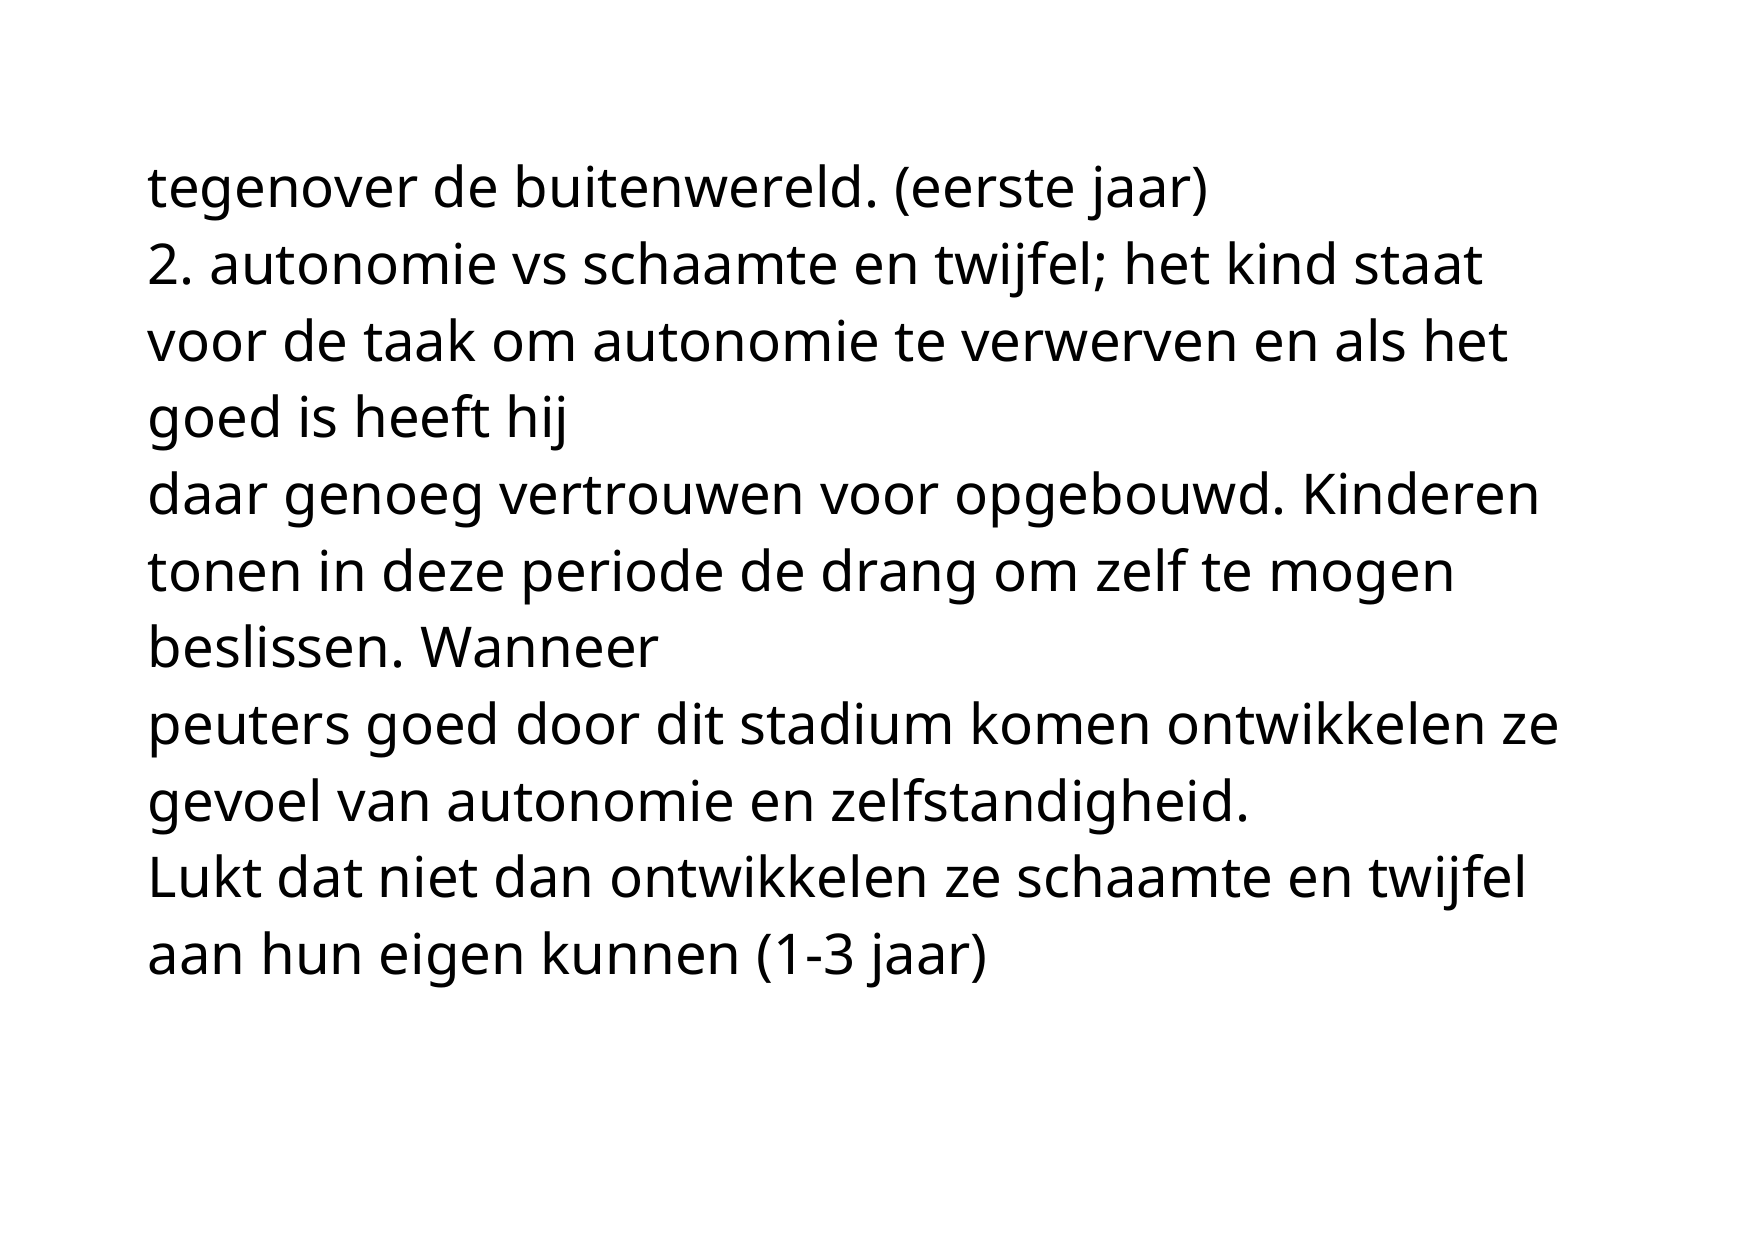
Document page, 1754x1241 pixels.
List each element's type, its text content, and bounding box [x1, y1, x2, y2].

text tegenover de buitenwereld. (eerste jaar) [148, 148, 1606, 224]
text 2. autonomie vs schaamte en twijfel; het kind staat voor de taak om autonomie te verwerven en als het goed is heeft hij [148, 224, 1606, 454]
text Lukt dat niet dan ontwikkelen ze schaamte en twijfel aan hun eigen kunnen (1-3 jaar) [148, 838, 1606, 991]
text daar genoeg vertrouwen voor opgebouwd. Kinderen tonen in deze periode de drang om zelf te mogen beslissen. Wanneer [148, 454, 1606, 684]
text peuters goed door dit stadium komen ontwikkelen ze gevoel van autonomie en zelfstandigheid. [148, 684, 1606, 838]
